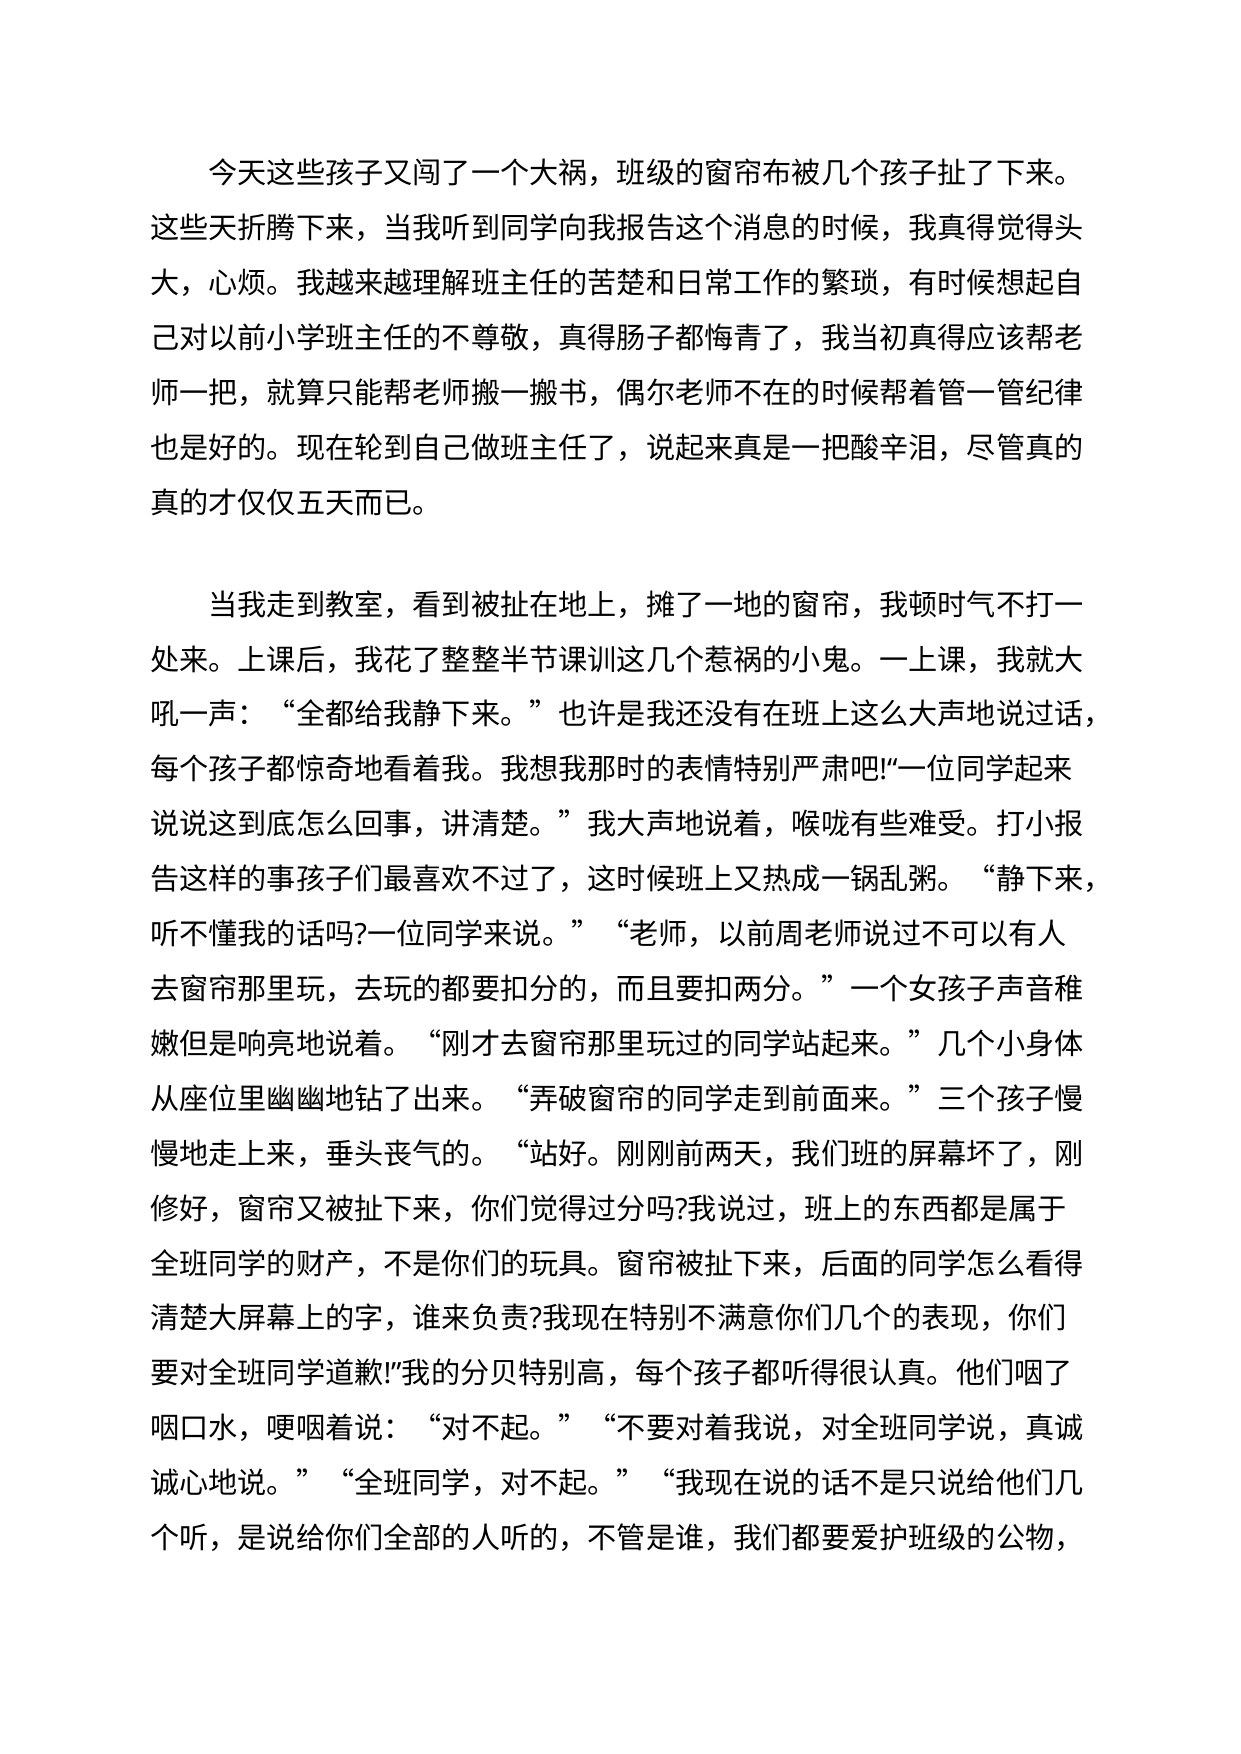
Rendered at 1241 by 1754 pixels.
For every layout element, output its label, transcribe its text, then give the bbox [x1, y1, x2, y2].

text 今天这些孩子又闯了一个大祸，班级的窗帘布被几个孩子扯了下来。这些天折腾下来，当我听到同学向我报告这个消息的时候，我真得觉得头大，心烦。我越来越理解班主任的苦楚和日常工作的繁琐，有时候想起自己对以前小学班主任的不尊敬，真得肠子都悔青了，我当初真得应该帮老师一把，就算只能帮老师搬一搬书，偶尔老师不在的时候帮着管一管纪律也是好的。现在轮到自己做班主任了，说起来真是一把酸辛泪，尽管真的真的才仅仅五天而已。 [150, 150, 1090, 522]
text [150, 581, 1090, 1557]
